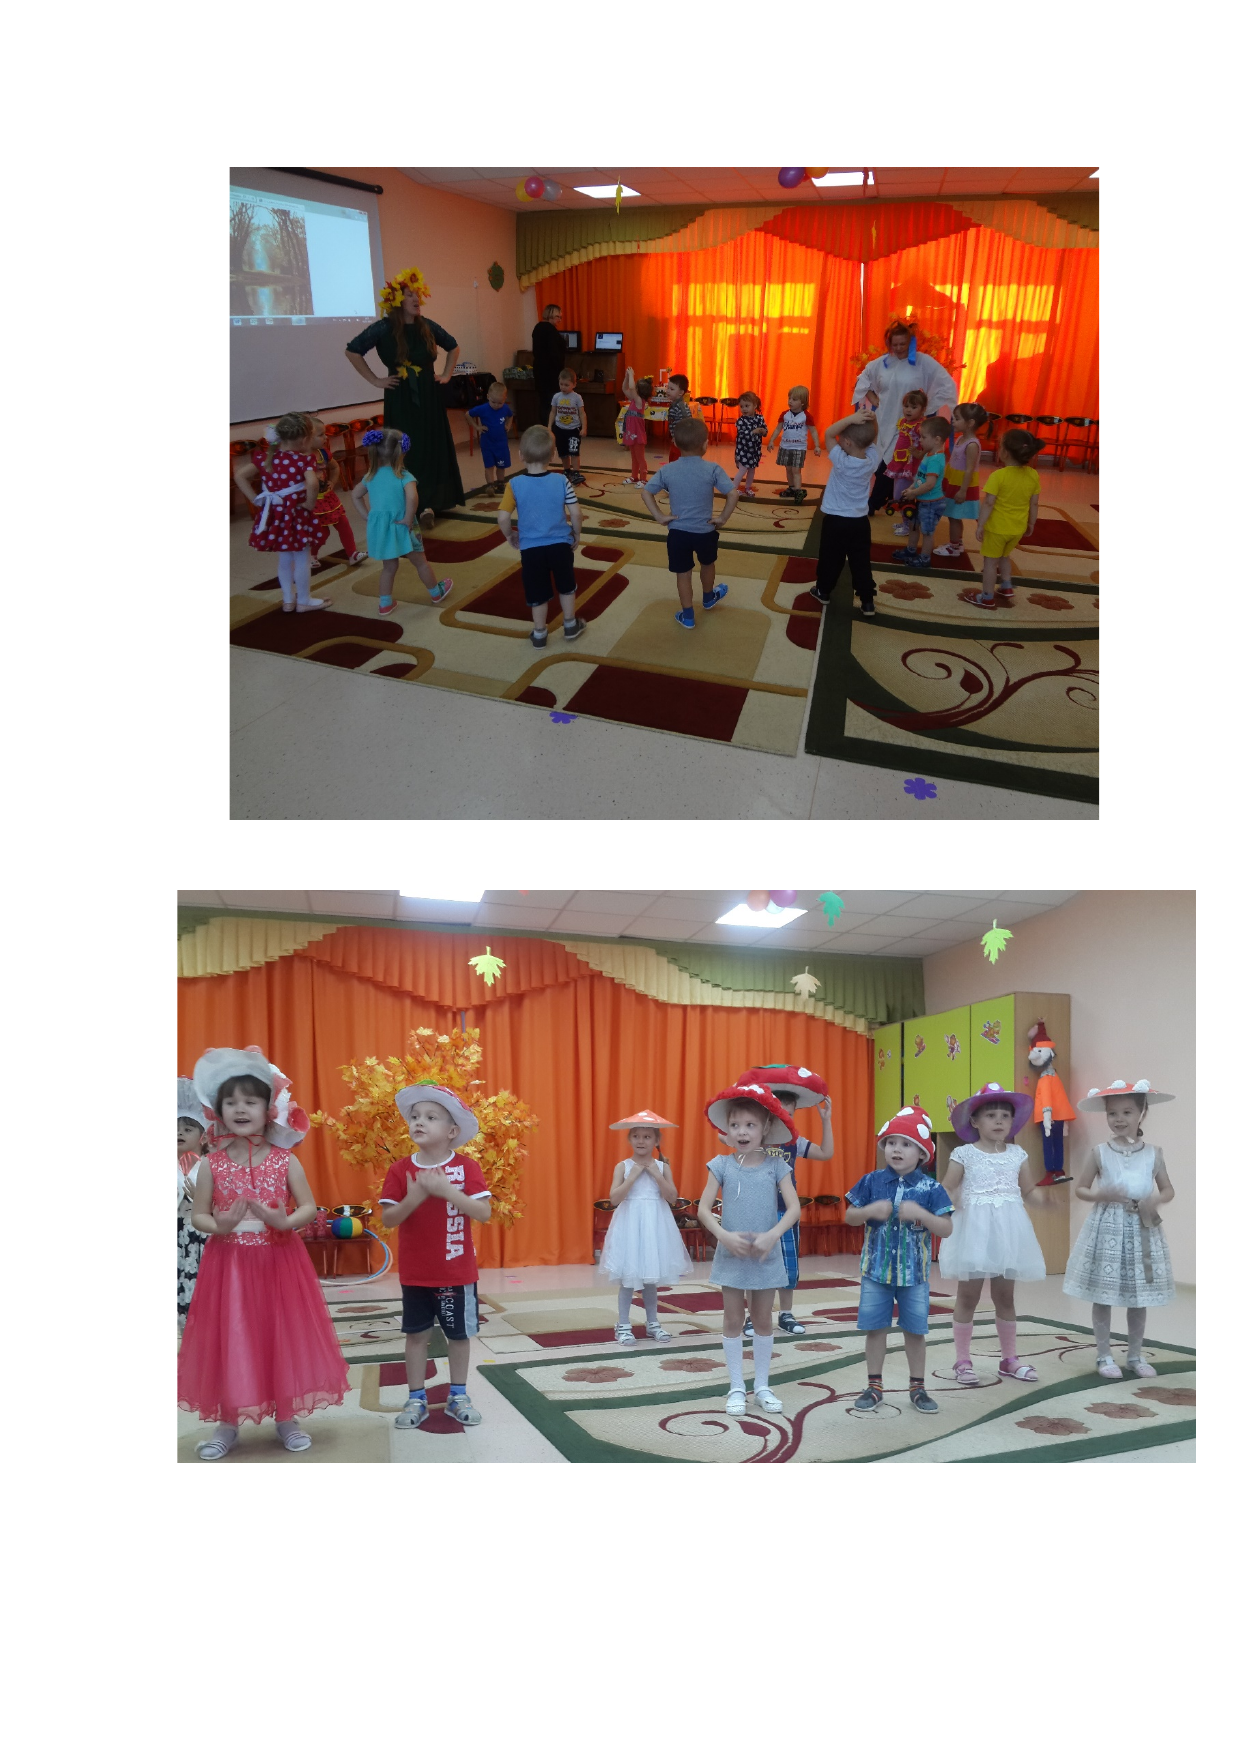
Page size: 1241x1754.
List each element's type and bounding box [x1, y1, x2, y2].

picture [177, 890, 1196, 1463]
picture [229, 167, 1100, 820]
